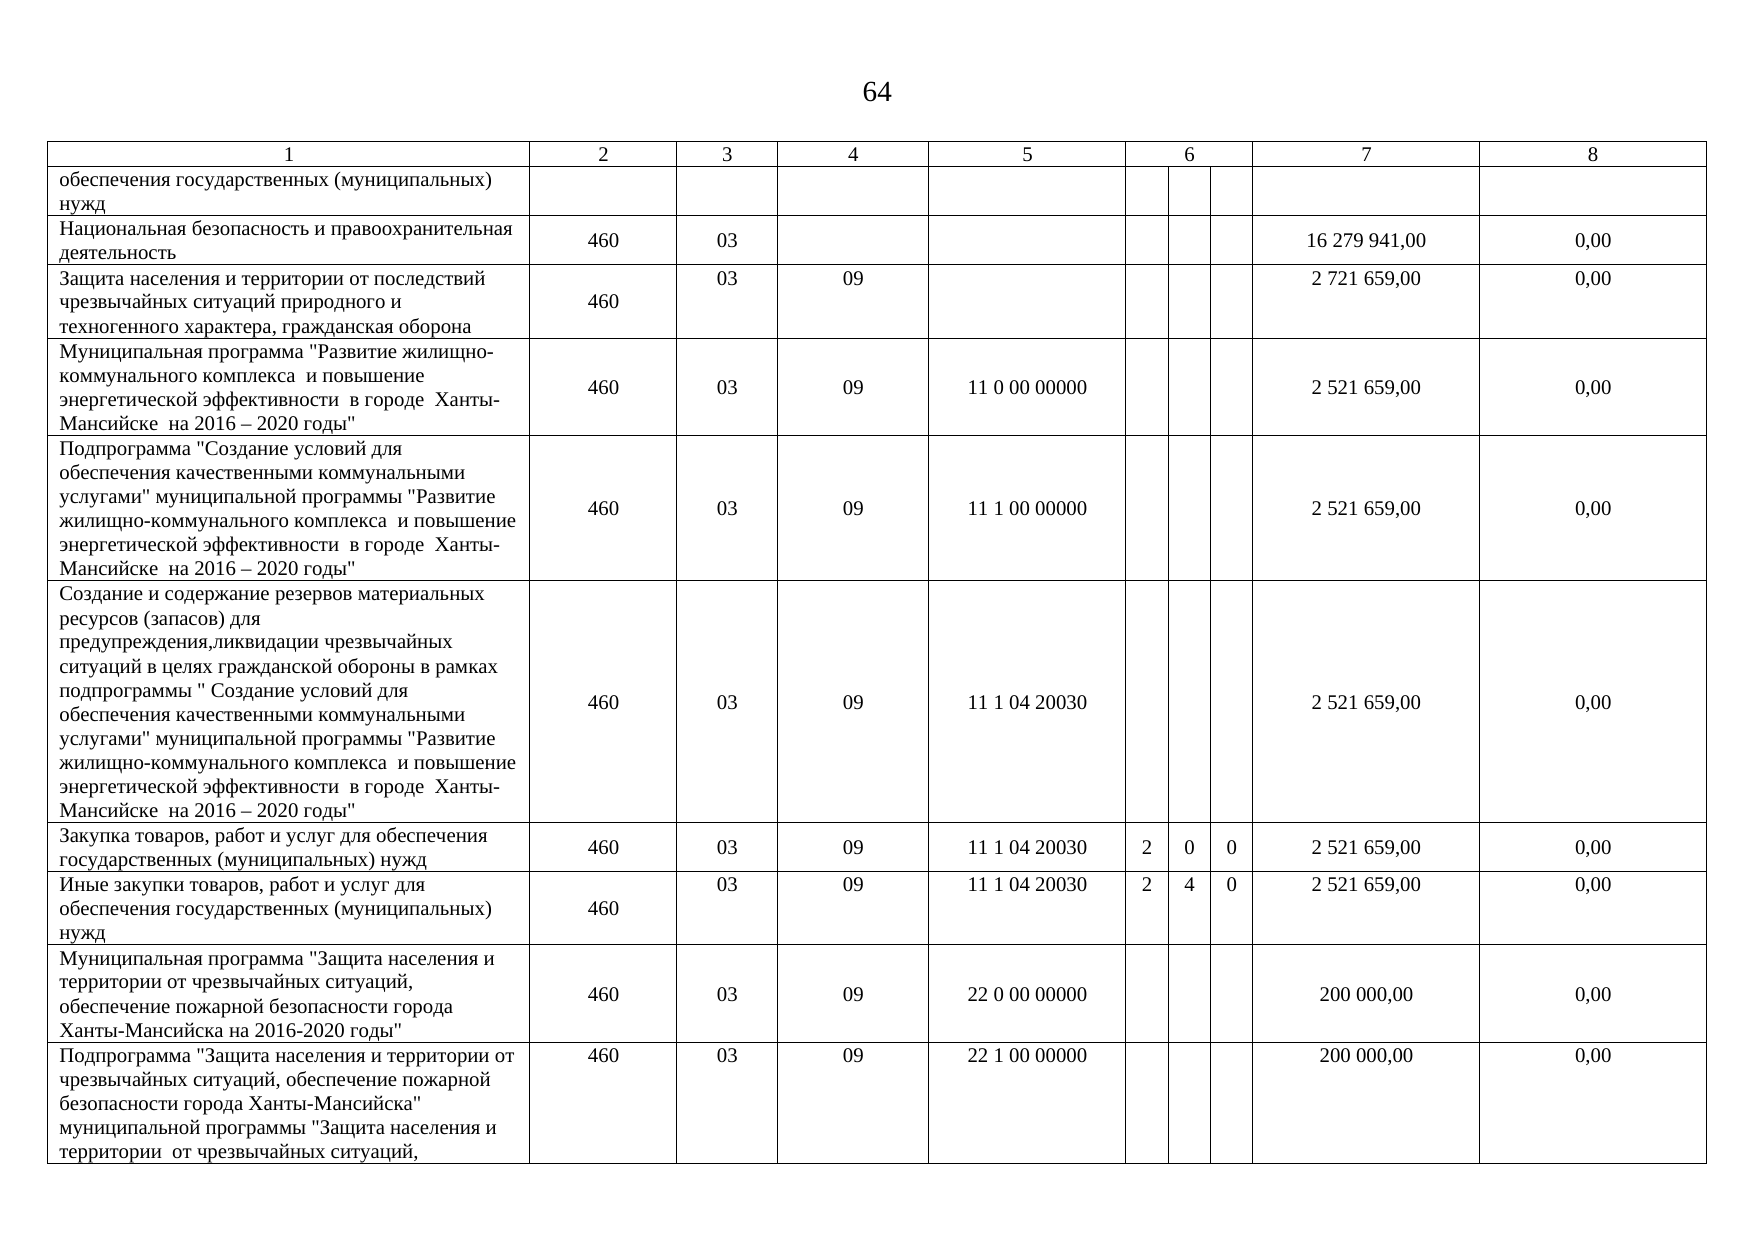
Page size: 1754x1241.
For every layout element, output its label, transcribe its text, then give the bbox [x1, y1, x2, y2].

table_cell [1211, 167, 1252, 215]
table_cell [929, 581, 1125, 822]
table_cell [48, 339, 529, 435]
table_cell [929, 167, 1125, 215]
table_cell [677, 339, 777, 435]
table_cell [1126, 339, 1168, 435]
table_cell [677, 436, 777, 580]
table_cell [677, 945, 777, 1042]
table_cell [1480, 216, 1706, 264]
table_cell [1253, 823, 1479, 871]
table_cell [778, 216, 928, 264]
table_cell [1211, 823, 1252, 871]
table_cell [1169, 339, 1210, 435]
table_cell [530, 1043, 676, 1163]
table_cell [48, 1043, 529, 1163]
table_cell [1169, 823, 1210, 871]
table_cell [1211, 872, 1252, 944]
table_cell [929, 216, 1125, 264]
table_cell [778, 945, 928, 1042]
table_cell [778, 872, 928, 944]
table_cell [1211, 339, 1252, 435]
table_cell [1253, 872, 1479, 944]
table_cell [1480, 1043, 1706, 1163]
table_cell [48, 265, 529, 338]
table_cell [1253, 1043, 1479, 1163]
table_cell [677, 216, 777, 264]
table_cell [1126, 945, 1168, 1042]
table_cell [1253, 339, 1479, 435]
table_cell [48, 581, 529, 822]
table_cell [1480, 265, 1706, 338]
table_header 5 [929, 142, 1125, 166]
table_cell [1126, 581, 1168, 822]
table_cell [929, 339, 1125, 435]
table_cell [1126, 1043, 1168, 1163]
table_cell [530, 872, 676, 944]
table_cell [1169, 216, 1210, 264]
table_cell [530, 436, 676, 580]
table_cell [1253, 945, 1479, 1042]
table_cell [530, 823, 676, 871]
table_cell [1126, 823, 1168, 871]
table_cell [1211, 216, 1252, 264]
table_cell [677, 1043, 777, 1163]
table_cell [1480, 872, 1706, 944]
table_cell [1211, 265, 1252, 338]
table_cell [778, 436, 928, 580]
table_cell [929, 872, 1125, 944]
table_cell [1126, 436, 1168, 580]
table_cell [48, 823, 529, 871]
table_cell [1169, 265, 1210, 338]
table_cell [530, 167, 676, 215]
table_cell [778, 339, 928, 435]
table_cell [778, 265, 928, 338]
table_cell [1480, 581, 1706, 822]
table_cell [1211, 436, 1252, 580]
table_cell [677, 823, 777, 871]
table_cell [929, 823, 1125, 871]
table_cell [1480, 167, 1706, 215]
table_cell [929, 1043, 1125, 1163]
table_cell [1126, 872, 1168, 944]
table_header 6 [1126, 142, 1252, 166]
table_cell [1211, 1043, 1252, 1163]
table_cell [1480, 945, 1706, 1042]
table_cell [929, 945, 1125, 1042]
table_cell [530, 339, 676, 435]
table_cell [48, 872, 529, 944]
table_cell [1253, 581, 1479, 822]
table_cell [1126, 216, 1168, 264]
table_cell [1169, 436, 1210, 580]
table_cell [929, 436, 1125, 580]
table_header 3 [677, 142, 777, 166]
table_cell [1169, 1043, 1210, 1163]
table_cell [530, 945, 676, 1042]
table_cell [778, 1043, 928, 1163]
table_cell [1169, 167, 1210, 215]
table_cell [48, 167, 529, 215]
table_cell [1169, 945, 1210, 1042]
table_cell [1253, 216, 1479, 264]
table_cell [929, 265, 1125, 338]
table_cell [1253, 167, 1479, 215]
table_header 1 [48, 142, 529, 166]
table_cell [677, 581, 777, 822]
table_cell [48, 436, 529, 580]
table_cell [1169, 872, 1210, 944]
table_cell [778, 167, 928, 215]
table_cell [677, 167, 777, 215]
table_header 4 [778, 142, 928, 166]
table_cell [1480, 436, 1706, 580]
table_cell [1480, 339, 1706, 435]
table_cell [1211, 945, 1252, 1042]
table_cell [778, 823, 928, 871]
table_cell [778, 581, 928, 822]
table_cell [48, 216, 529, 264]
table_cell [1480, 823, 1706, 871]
table_header 7 [1253, 142, 1479, 166]
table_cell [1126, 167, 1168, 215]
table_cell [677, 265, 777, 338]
table_header 2 [530, 142, 676, 166]
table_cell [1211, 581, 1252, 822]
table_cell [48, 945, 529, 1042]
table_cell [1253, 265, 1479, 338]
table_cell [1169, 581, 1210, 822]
table_header 8 [1480, 142, 1706, 166]
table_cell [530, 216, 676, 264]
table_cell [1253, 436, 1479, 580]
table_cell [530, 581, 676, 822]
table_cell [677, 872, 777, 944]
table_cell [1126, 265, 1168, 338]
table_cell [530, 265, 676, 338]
